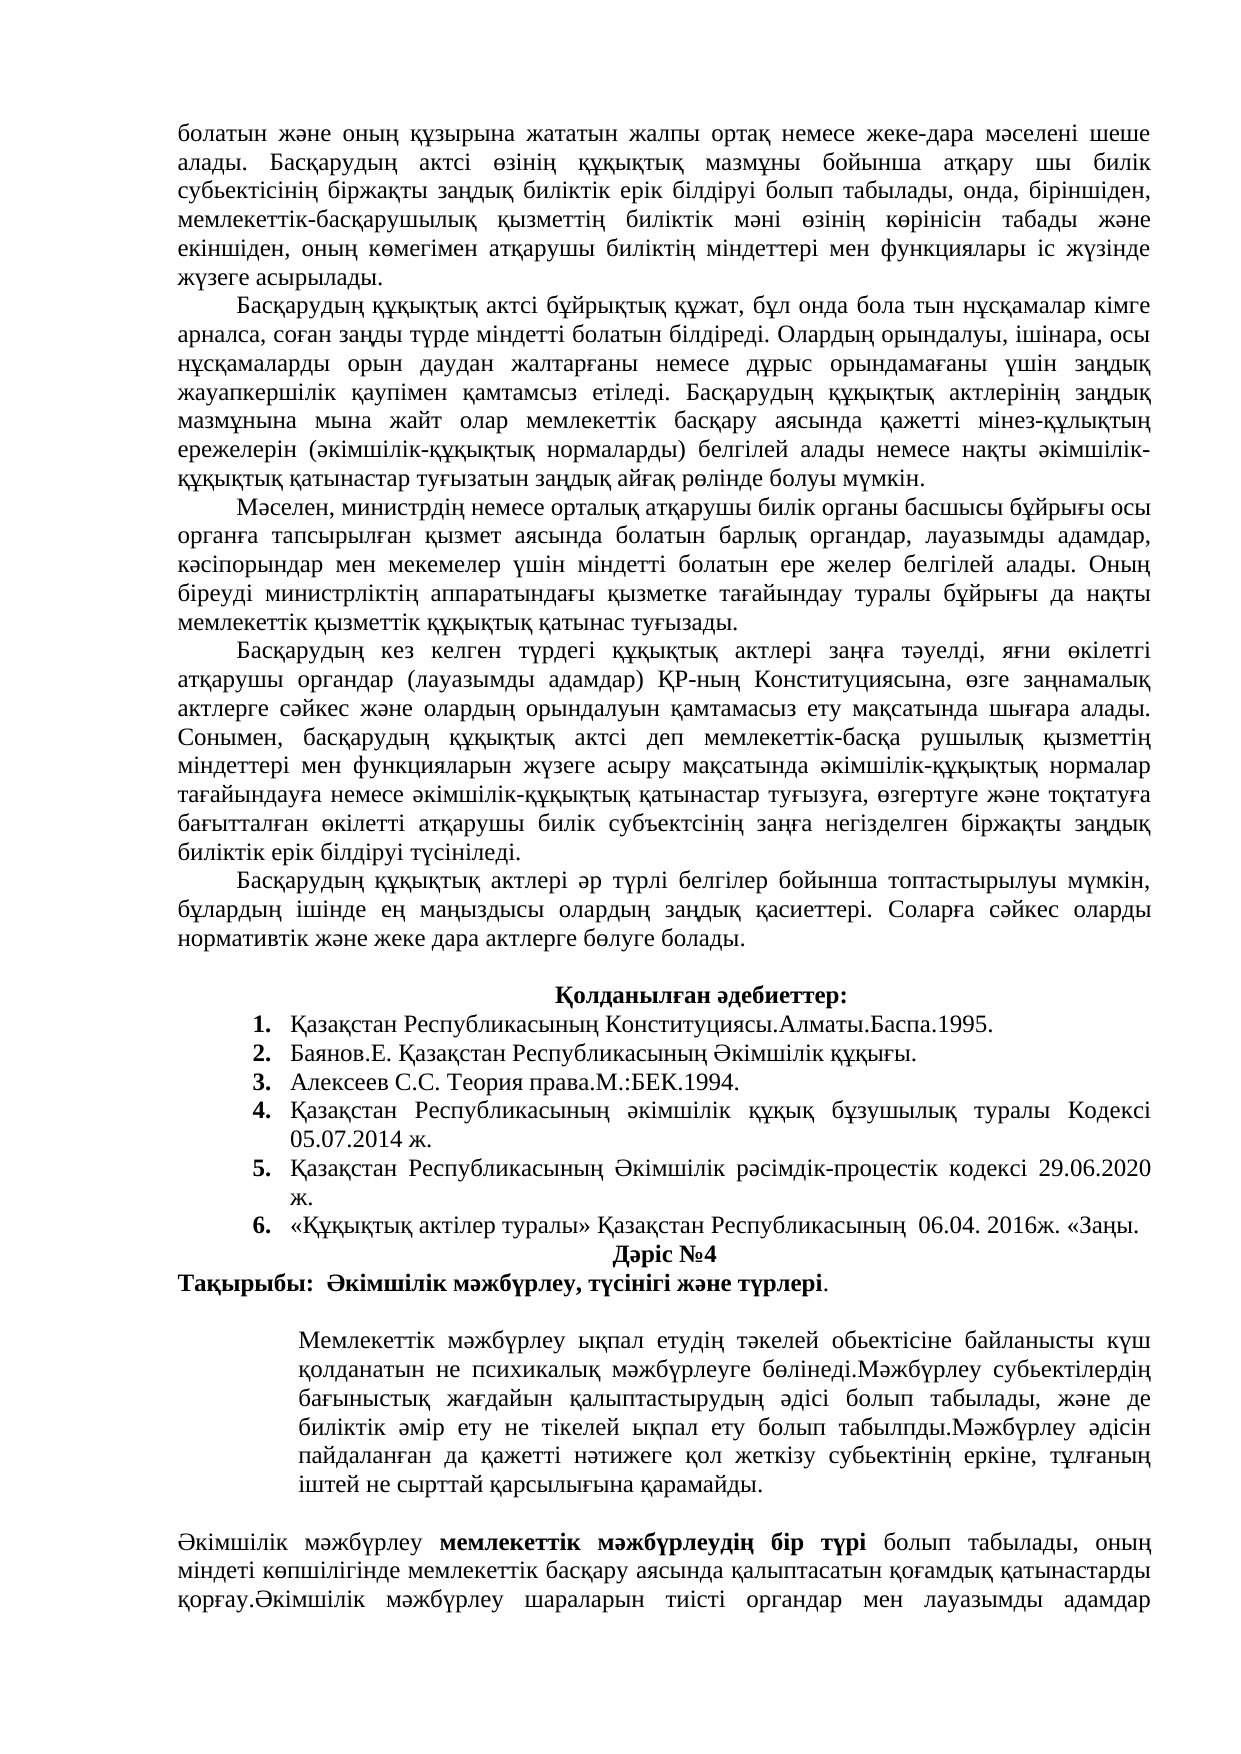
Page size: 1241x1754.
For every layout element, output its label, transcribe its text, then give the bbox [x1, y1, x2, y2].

text Мәселен, министрдің немесе орталық атқарушы билік органы басшысы бұйрығы осы органға тапсырылған қызмет аясында болатын барлық органдар, лауазымды адамдар, кәсіпорындар мен мекемелер үшін міндетті болатын ере желер белгілей алады. Оның біреуді министрліктің аппаратындағы қызметке тағайындау туралы бұйрығы да нақты мемлекеттік қызметтік құқықтық қатынас туғызады. [177, 492, 1152, 636]
text Басқарудың кез келген түрдегі құқықтық актлері заңға тәуелді, яғни өкілетгі атқарушы органдар (лауазымды адамдар) ҚР-ның Конституциясына, өзге заңнамалық актлерге сәйкес және олардың орындалуын қамтамасыз ету мақсатында шығара алады. Сонымен, басқарудың құқықтық актсі деп мемлекеттік-басқа рушылық қызметтің міндеттері мен функцияларын жүзеге асыру мақсатында әкімшілік-құқықтық нормалар тағайындауға немесе әкімшілік-құқықтық қатынастар туғызуға, өзгертуге және тоқтатуға бағытталған өкілетті атқарушы билік субъектсінің заңға негізделген біржақты заңдық биліктік ерік білдіруі түсініледі. [177, 636, 1152, 866]
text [177, 1527, 1152, 1613]
list Алексеев С.С. Теория права.М.:БЕК.1994. [252, 1067, 1152, 1096]
list Қазақстан Республикасының Әкімшілік рәсімдік-процестік кодексі 29.06.2020 ж. [252, 1153, 1152, 1211]
list Қазақстан Республикасының әкімшілік құқық бұзушылық туралы Кодексі 05.07.2014 ж. [252, 1096, 1152, 1153]
text Мемлекеттік мәжбүрлеу ықпал етудің тәкелей обьектісіне байланысты күш қолданатын не психикалық мәжбүрлеуге бөлінеді.Мәжбүрлеу субьектілердің бағыныстық жағдайын қалыптастырудың әдісі болып табылады, және де биліктік әмір ету не тікелей ықпал ету болып табылпды.Мәжбүрлеу әдісін пайдаланған да қажетті нәтижеге қол жеткізу субьектінің еркіне, тұлғаның іштей не сырттай қарсылығына қарамайды. [298, 1326, 1152, 1498]
text Дәріс №4 [177, 1239, 1152, 1268]
text Тақырыбы: Әкімшілік мәжбүрлеу, түсінігі және түрлері. [177, 1268, 1152, 1297]
list Баянов.Е. Қазақстан Республикасының Әкімшілік құқығы. [252, 1038, 1152, 1067]
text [177, 118, 1152, 291]
text Басқарудың құқықтық актсі бұйрықтық құжат, бұл онда бола тын нұсқамалар кімге арналса, соған заңды түрде міндетті болатын білдіреді. Олардың орындалуы, ішінара, осы нұсқамаларды орын даудан жалтарғаны немесе дұрыс орындамағаны үшін заңдық жауапкершілік қаупімен қамтамсыз етіледі. Басқарудың құқықтық актлерінің заңдық мазмұнына мына жайт олар мемлекеттік басқару аясында қажетті мінез-құлықтың ережелерін (әкімшілік-құқықтық нормаларды) белгілей алады немесе нақты әкімшілік-құқықтық қатынастар туғызатын заңдық айғақ рөлінде болуы мүмкін. [177, 291, 1152, 492]
text Қолданылған әдебиеттер: [177, 981, 1152, 1009]
list «Құқықтық актілер туралы» Қазақстан Республикасының 06.04. 2016ж. «Заңы. [252, 1211, 1152, 1239]
text Басқарудың құқықтық актлері әр түрлі белгілер бойынша топтастырылуы мүмкін, бұлардың ішінде ең маңыздысы олардың заңдық қасиеттері. Соларға сәйкес оларды нормативтік және жеке дара актлерге бөлуге болады. [177, 866, 1152, 952]
list Қазақстан Республикасының Конституциясы.Алматы.Баспа.1995. [252, 1009, 1152, 1038]
